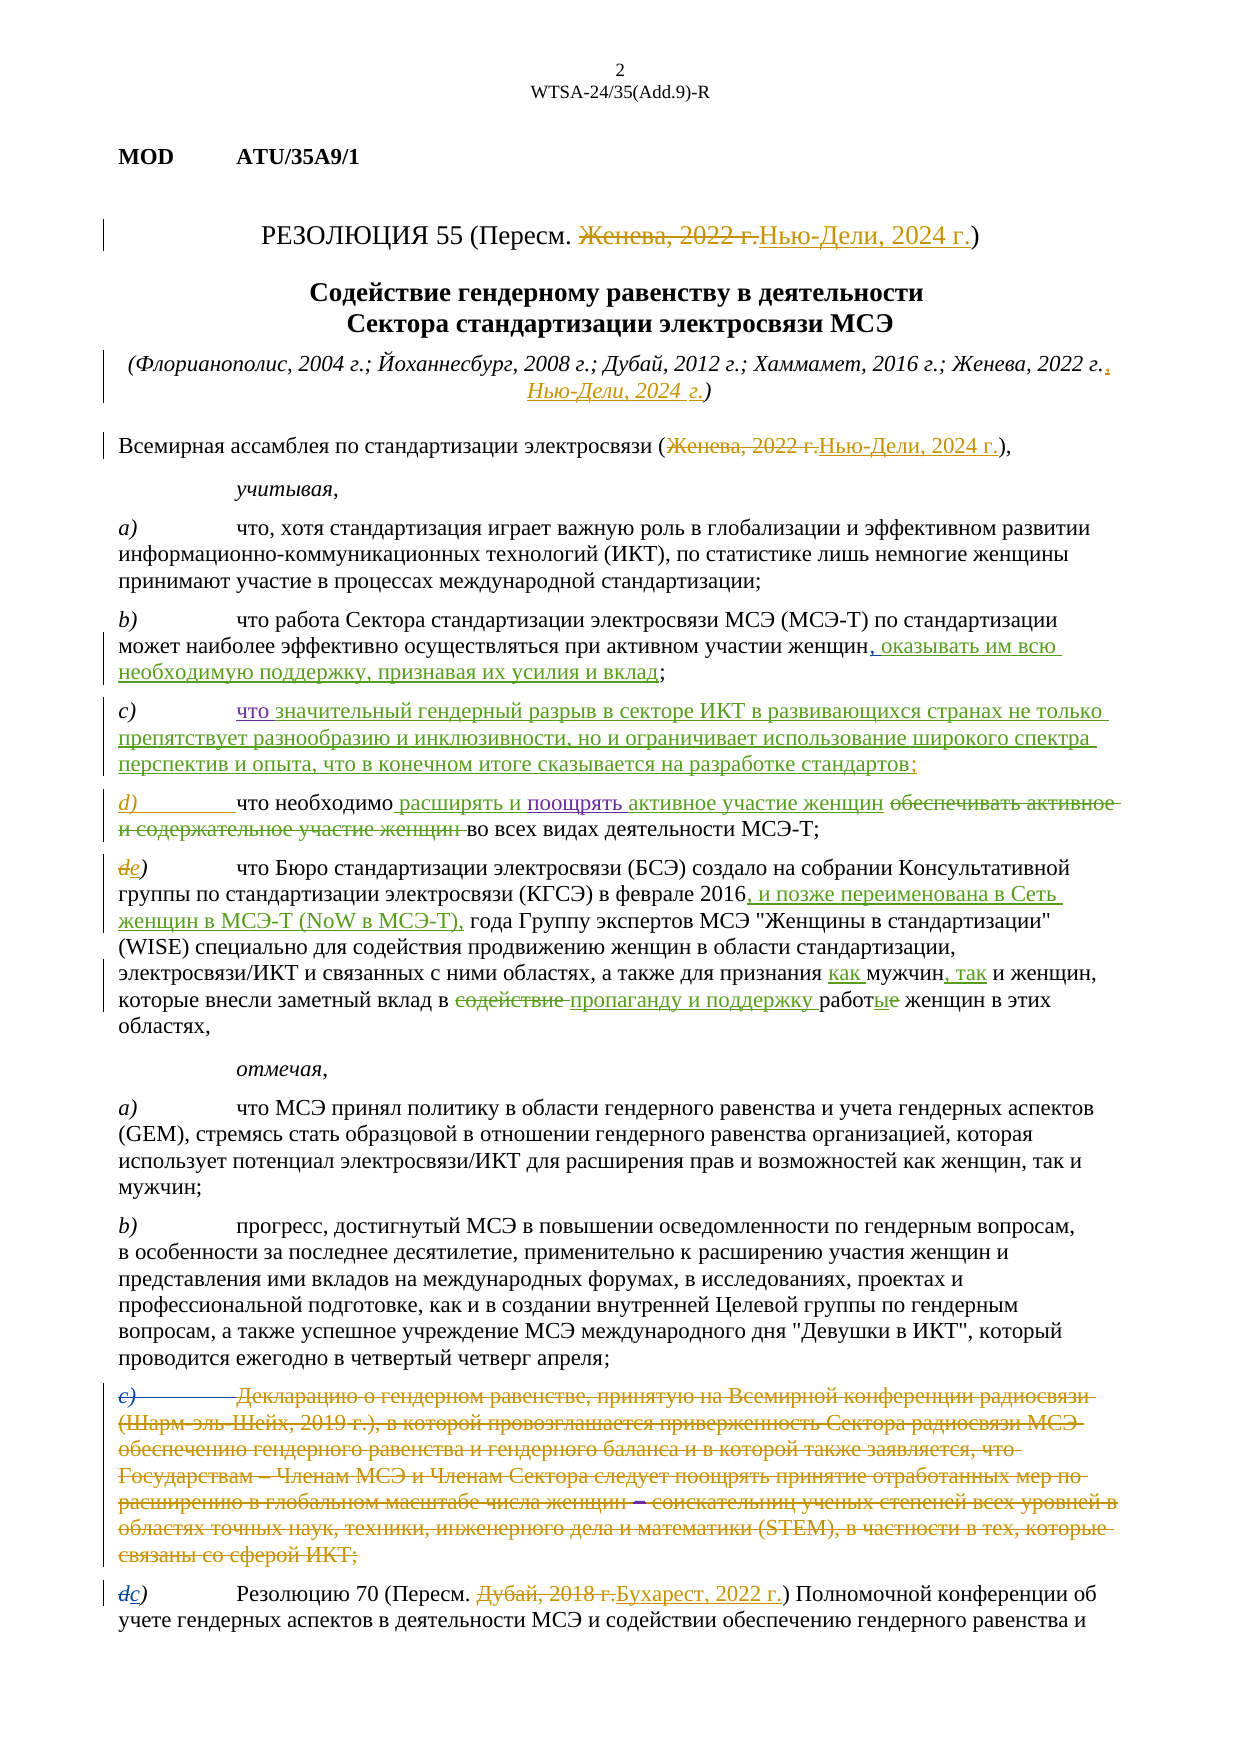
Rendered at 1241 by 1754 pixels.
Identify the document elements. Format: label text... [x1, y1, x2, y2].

text учитывая, [236, 475, 1122, 502]
text a) что, хотя стандартизация играет важную роль в глобализации и эффективном развитии информационно-коммуникационных технологий (ИКТ), по статистике лишь немногие женщины принимают участие в процессах международной стандартизации; [118, 514, 1122, 593]
title Содействие гендерному равенству в деятельности Сектора стандартизации электросвязи МСЭ [118, 276, 1122, 338]
text (Флорианополис, 2004 г.; Йоханнесбург, 2008 г.; Дубай, 2012 г.; Хаммамет, 2016 г.; Женева, 2022 г.) [118, 350, 1122, 403]
text c) [118, 697, 1122, 776]
text b) прогресс, достигнутый МСЭ в повышении осведомленности по гендерным вопросам, в особенности за последнее десятилетие, применительно к расширению участия женщин и представления ими вкладов на международных форумах, в исследованиях, проектах и профессиональной подготовке, как и в создании внутренней Целевой группы по гендерным вопросам, а также успешное учреждение МСЭ международного дня "Девушки в ИКТ", который проводится ежегодно в четвертый четверг апреля; [118, 1212, 1122, 1370]
text что необходимо во всех видах деятельности МСЭ-Т; [118, 789, 1122, 842]
text b) что работа Сектора стандартизации электросвязи МСЭ (МСЭ-Т) по стандартизации может наиболее эффективно осуществляться при активном участии женщин; [118, 606, 1122, 685]
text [118, 1579, 1122, 1632]
text ) что Бюро стандартизации электросвязи (БСЭ) создало на собрании Консультативной группы по стандартизации электросвязи (КГСЭ) в феврале 2016 года Группу экспертов МСЭ "Женщины в стандартизации" (WISE) специально для содействия продвижению женщин в области стандартизации, электросвязи/ИКТ и связанных с ними областях, а также для признания мужчин и женщин, которые внесли заметный вклад в работ женщин в этих областях, [118, 854, 1122, 1038]
text отмечая, [236, 1055, 1122, 1082]
text РЕЗОЛЮЦИЯ 55 (Пересм. ) [118, 219, 1122, 251]
text a) что МСЭ принял политику в области гендерного равенства и учета гендерных аспектов (GEM), стремясь стать образцовой в отношении гендерного равенства организацией, которая использует потенциал электросвязи/ИКТ для расширения прав и возможностей как женщин, так и мужчин; [118, 1094, 1122, 1199]
text MOD ATU/35A9/1 [118, 143, 1122, 169]
title Всемирная ассамблея по стандартизации электросвязи (), [118, 432, 1122, 459]
